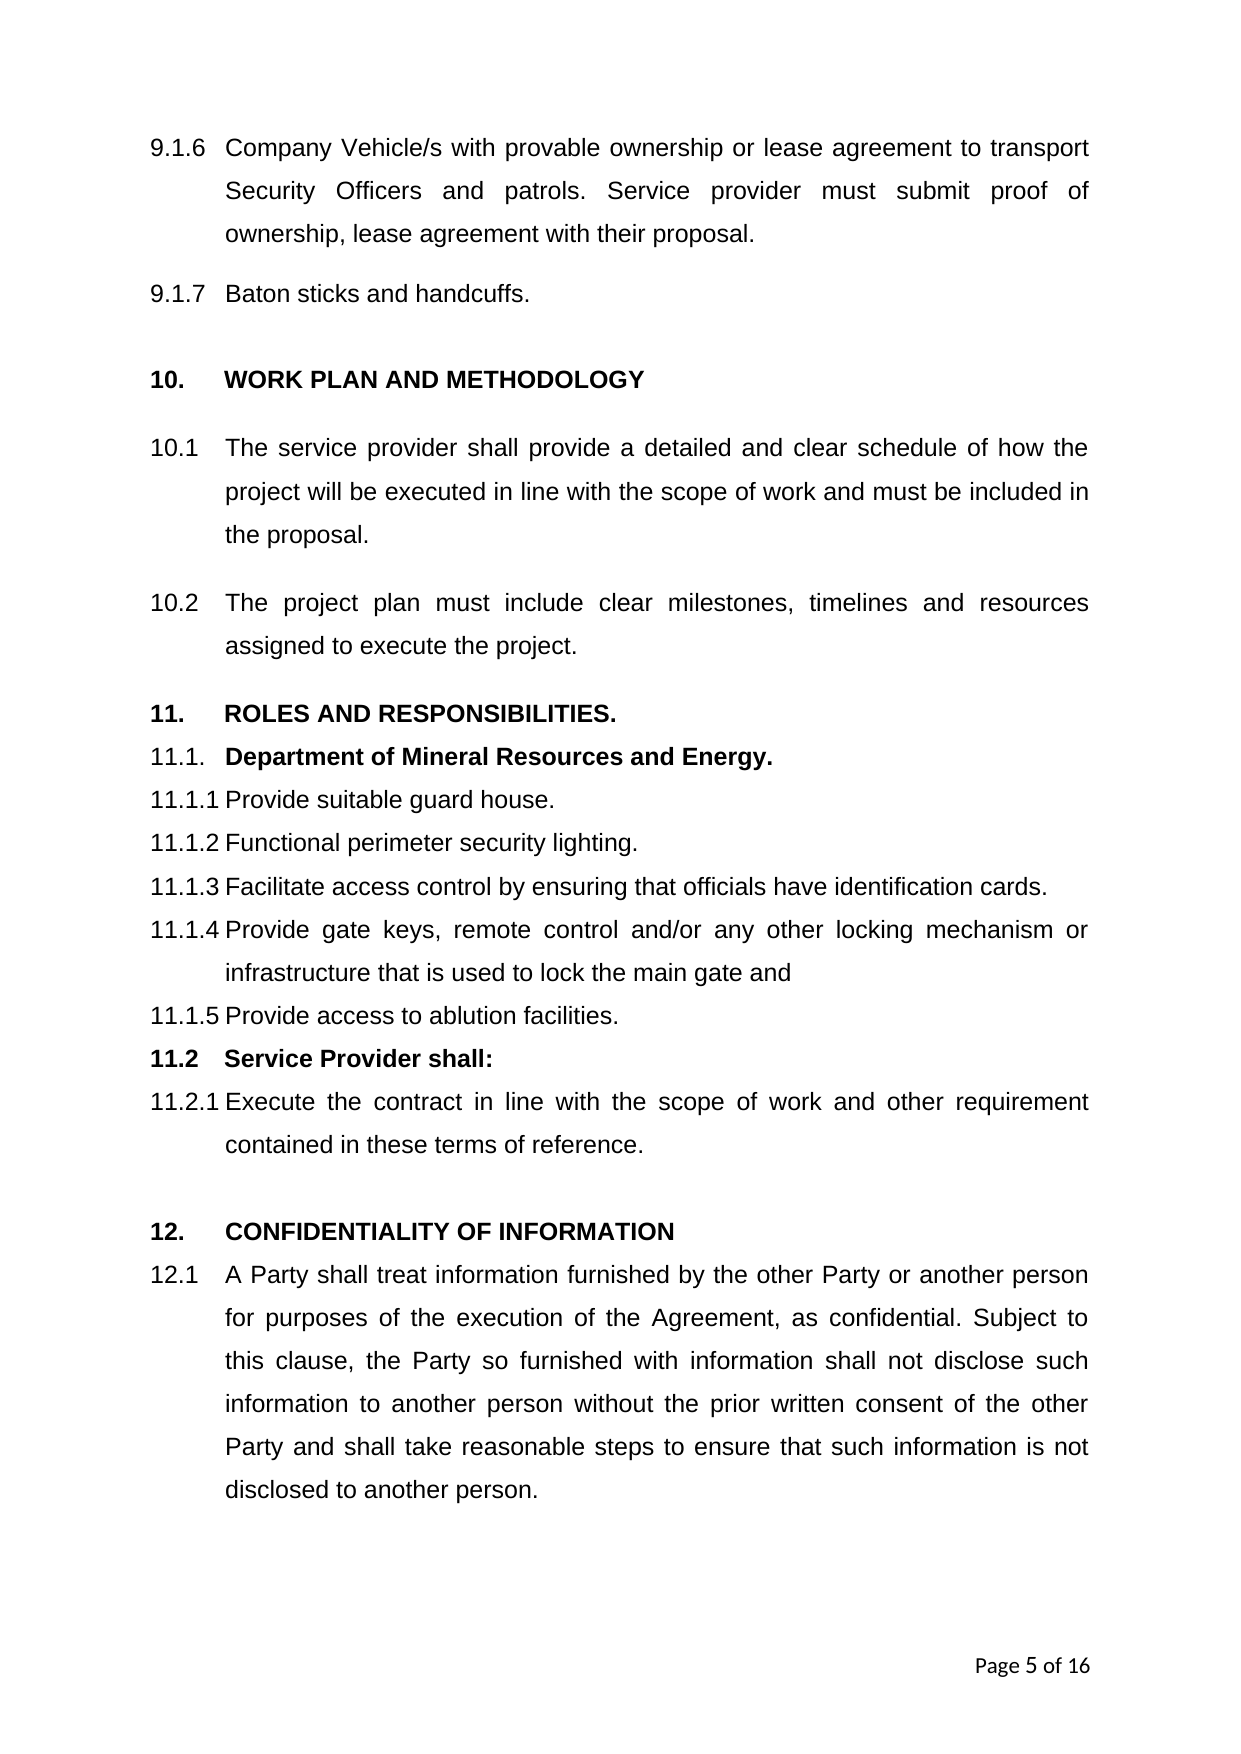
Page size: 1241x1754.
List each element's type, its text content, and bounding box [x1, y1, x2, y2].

list Execute the contract in line with the scope of work and other requirement contained in these terms of reference. [150, 1087, 1090, 1159]
list Facilitate access control by ensuring that officials have identification cards. [150, 871, 1090, 900]
list Department of Mineral Resources and Energy. [150, 742, 1090, 771]
list Service Provider shall: [150, 1044, 1090, 1073]
list Provide suitable guard house. [150, 785, 1090, 814]
text 10.2 The project plan must include clear milestones, timelines and resources assigned to execute the project. [150, 588, 1090, 659]
text 9.1.7 Baton sticks and handcuffs. [150, 279, 1090, 308]
list CONFIDENTIALITY OF INFORMATION [150, 1216, 1090, 1245]
list WORK PLAN AND METHODOLOGY [150, 365, 1090, 394]
text 9.1.6 Company Vehicle/s with provable ownership or lease agreement to transport Security Officers and patrols. Service provider must submit proof of ownership, lease agreement with their proposal. [150, 133, 1090, 248]
list Provide gate keys, remote control and/or any other locking mechanism or infrastructure that is used to lock the main gate and [150, 914, 1090, 986]
list Provide access to ablution facilities. [150, 1001, 1090, 1029]
list Functional perimeter security lighting. [150, 828, 1090, 857]
text 10.1 The service provider shall provide a detailed and clear schedule of how the project will be executed in line with the scope of work and must be included in the proposal. [150, 433, 1090, 548]
list ROLES AND RESPONSIBILITIES. [150, 699, 1090, 728]
list 12.1 A Party shall treat information furnished by the other Party or another person for purposes of the execution of the Agreement, as confidential. Subject to this clause, the Party so furnished with information shall not disclose such information to another person without the prior written consent of the other Party and shall take reasonable steps to ensure that such information is not disclosed to another person. [150, 1259, 1090, 1504]
